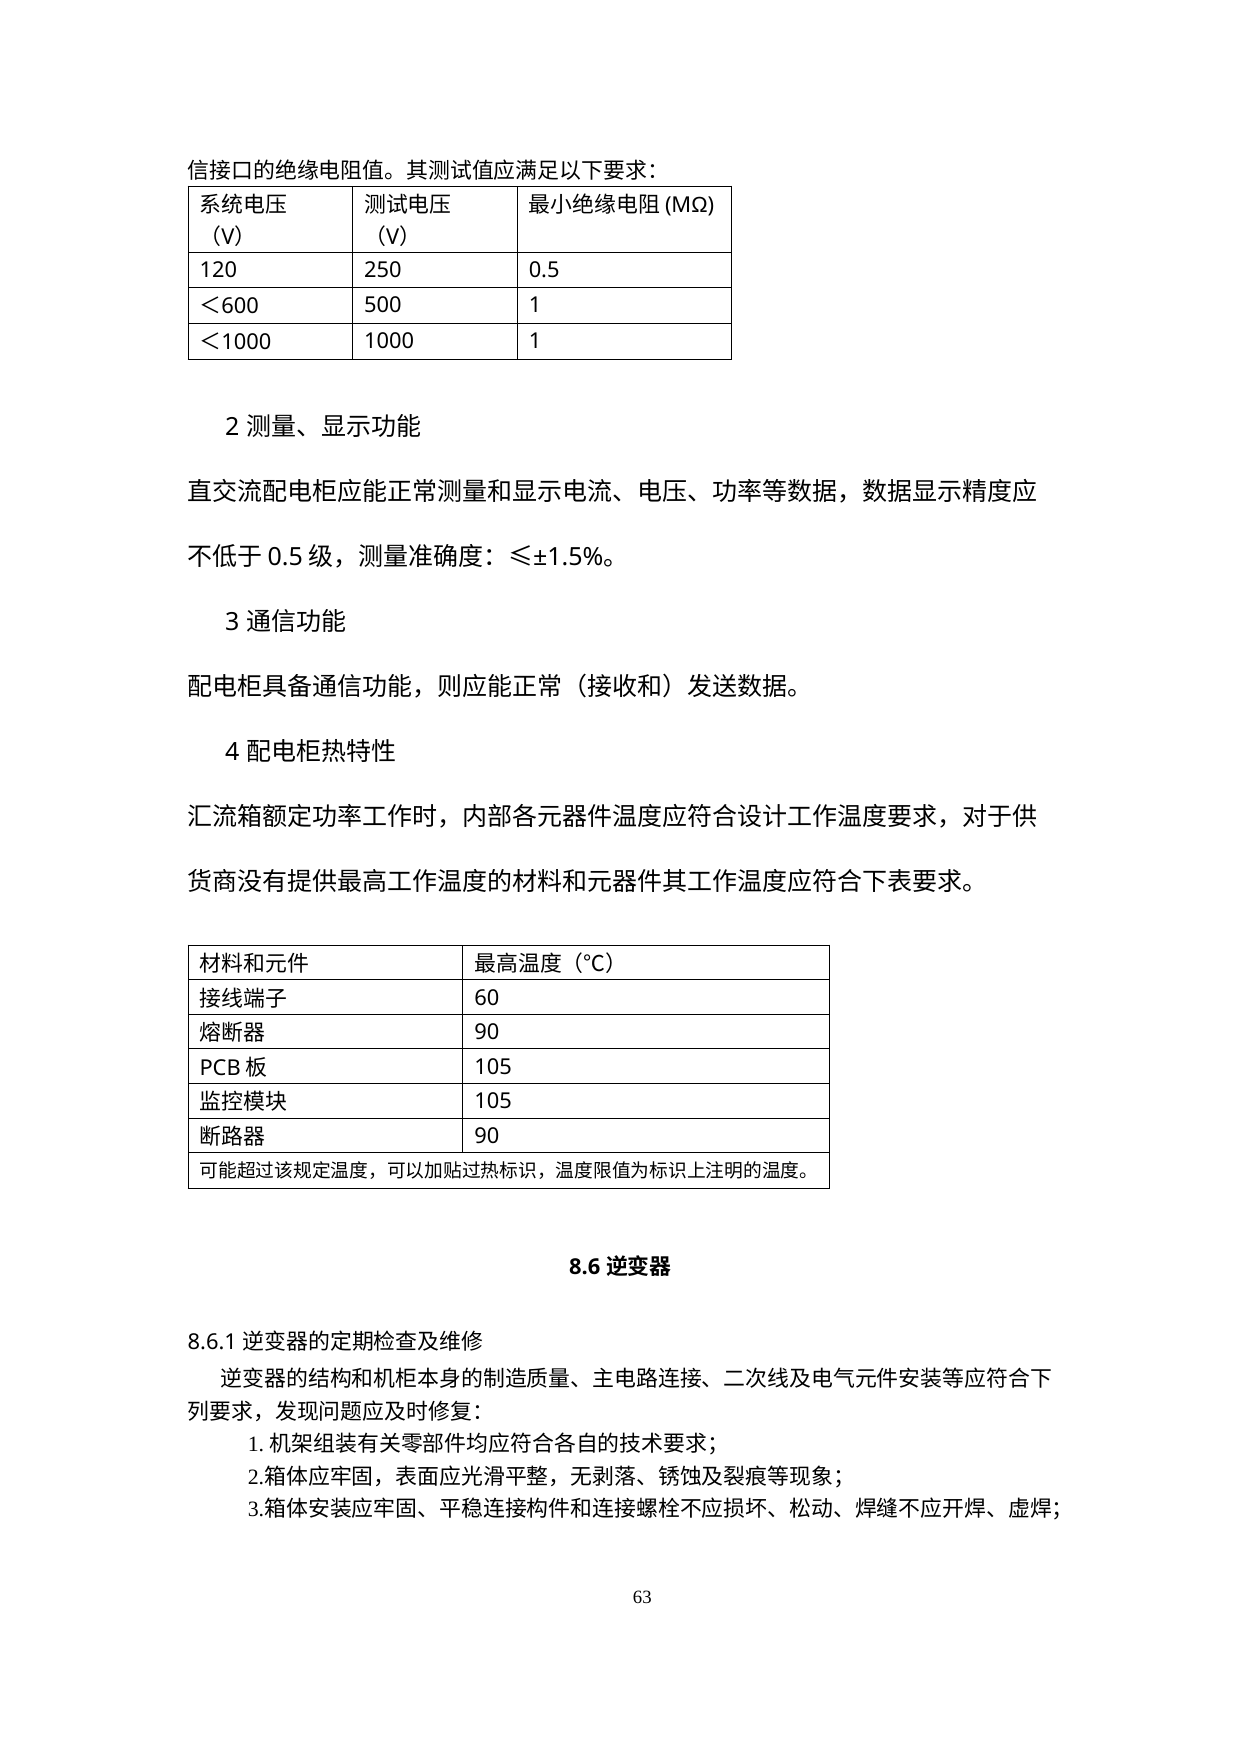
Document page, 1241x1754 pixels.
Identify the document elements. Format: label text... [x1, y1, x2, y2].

table_header 最小绝缘电阻 (MΩ) [518, 187, 731, 252]
table_cell PCB板 [189, 1049, 462, 1083]
text 2 测量、显示功能 [187, 392, 1053, 457]
table_cell 105 [463, 1049, 829, 1083]
table_header 测试电压（V） [353, 187, 517, 252]
table_cell 熔断器 [189, 1015, 462, 1048]
table_cell ＜1000 [189, 324, 352, 358]
text 3 通信功能 [187, 587, 1053, 652]
table_cell 105 [463, 1084, 829, 1118]
table_header 材料和元件 [189, 946, 462, 979]
table_cell 250 [353, 253, 517, 287]
subtitle 8.6 逆变器 [187, 1248, 1053, 1281]
table_cell 60 [463, 980, 829, 1014]
table_cell ＜600 [189, 288, 352, 323]
table_cell 0.5 [518, 253, 731, 287]
table_cell 120 [189, 253, 352, 287]
table_cell 90 [463, 1015, 829, 1048]
table_cell 500 [353, 288, 517, 323]
list 2.箱体应牢固，表面应光滑平整，无剥落、锈蚀及裂痕等现象； [187, 1458, 1053, 1491]
list 1. 机架组装有关零部件均应符合各自的技术要求； [187, 1426, 1053, 1458]
table_cell 90 [463, 1119, 829, 1152]
table_cell 1 [518, 288, 731, 323]
text 配电柜具备通信功能，则应能正常（接收和）发送数据。 [187, 652, 1053, 717]
table_cell 1 [518, 324, 731, 358]
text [187, 153, 1053, 186]
text 4 配电柜热特性 [187, 717, 1053, 782]
table_cell 监控模块 [189, 1084, 462, 1118]
list 3.箱体安装应牢固、平稳连接构件和连接螺栓不应损坏、松动、焊缝不应开焊、虚焊； [187, 1491, 1053, 1556]
table_cell 可能超过该规定温度，可以加贴过热标识，温度限值为标识上注明的温度。 [189, 1153, 829, 1188]
table_cell 接线端子 [189, 980, 462, 1014]
table_header 系统电压（V） [189, 187, 352, 252]
text 8.6.1 逆变器的定期检查及维修 [187, 1324, 1053, 1356]
text 逆变器的结构和机柜本身的制造质量、主电路连接、二次线及电气元件安装等应符合下列要求，发现问题应及时修复： [187, 1361, 1053, 1426]
text 汇流箱额定功率工作时，内部各元器件温度应符合设计工作温度要求，对于供货商没有提供最高工作温度的材料和元器件其工作温度应符合下表要求。 [187, 782, 1053, 912]
text 直交流配电柜应能正常测量和显示电流、电压、功率等数据，数据显示精度应不低于0.5级，测量准确度：≤±1.5%。 [187, 457, 1053, 587]
table_cell 1000 [353, 324, 517, 358]
table_header 最高温度（℃） [463, 946, 829, 979]
table_cell 断路器 [189, 1119, 462, 1152]
